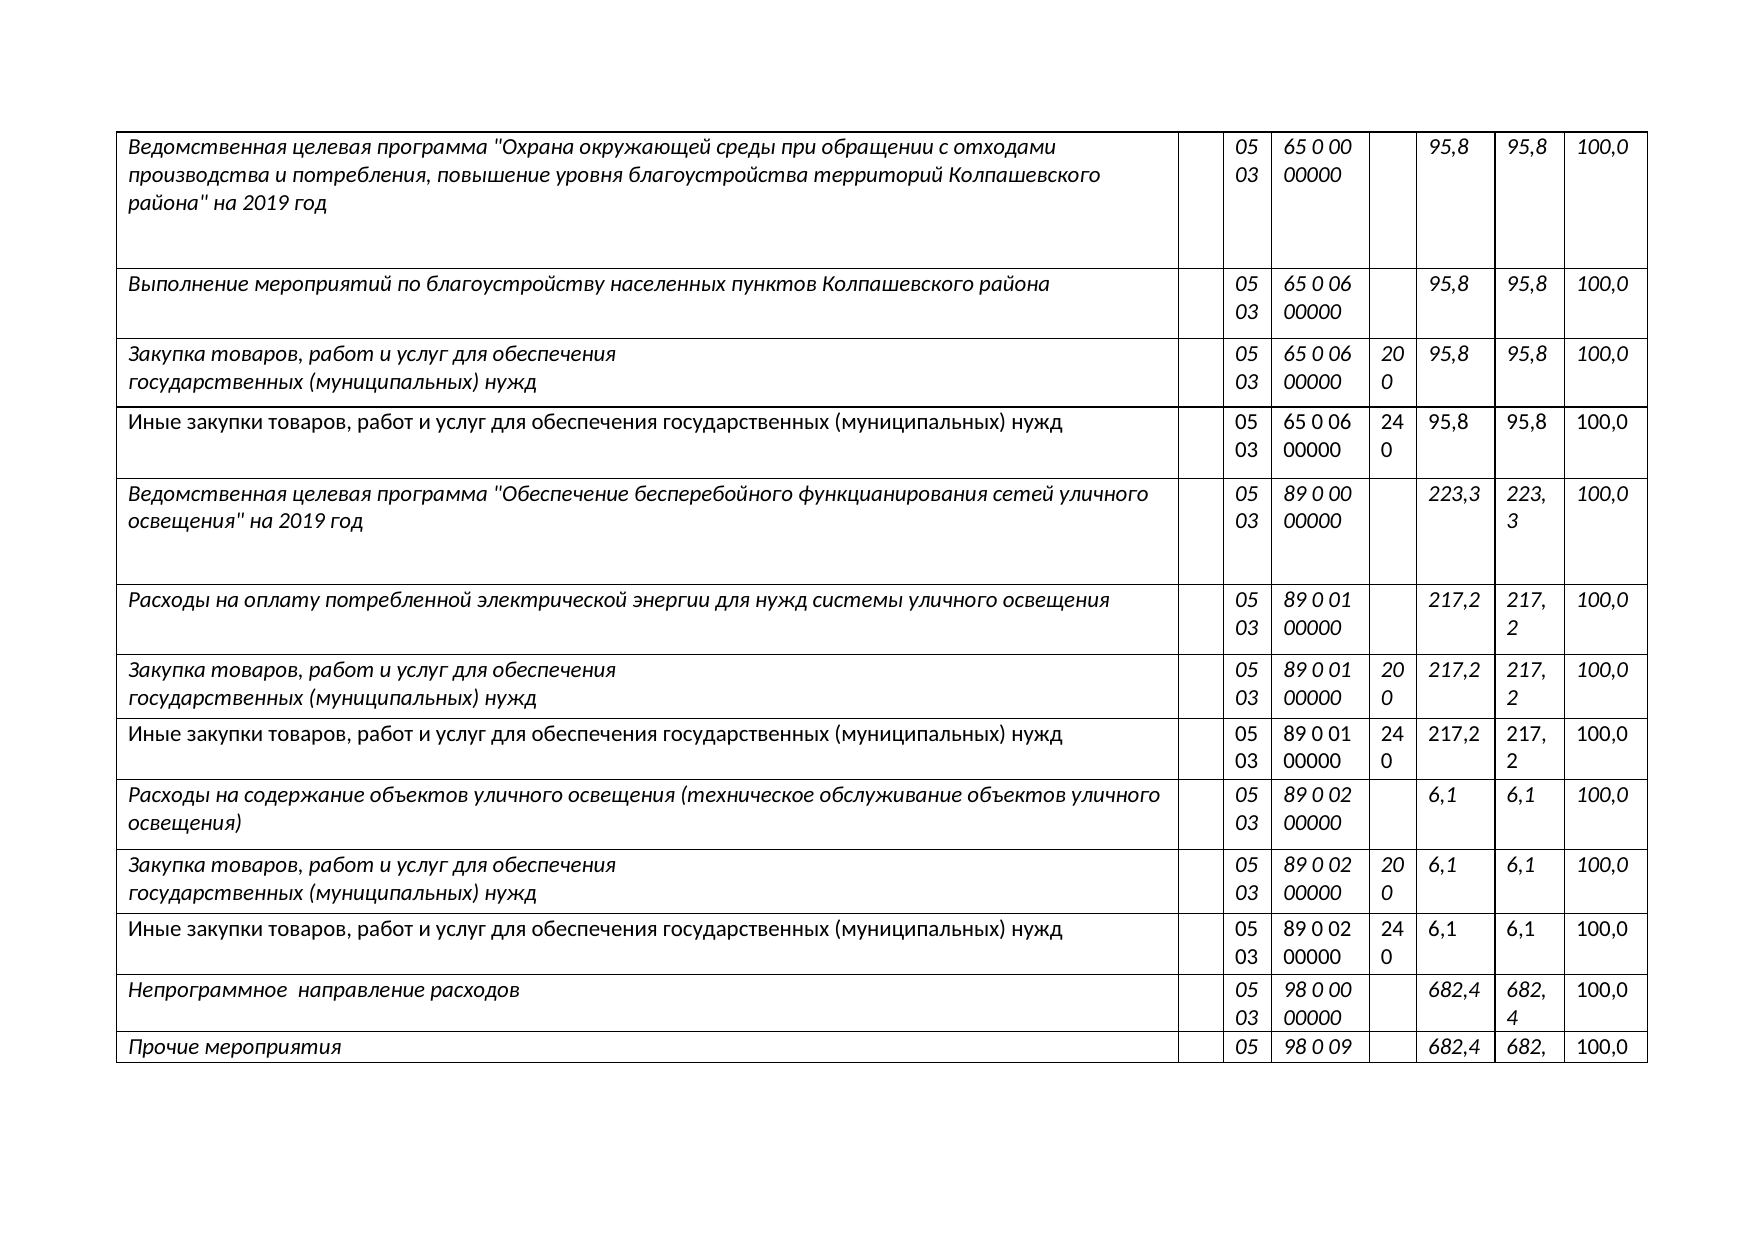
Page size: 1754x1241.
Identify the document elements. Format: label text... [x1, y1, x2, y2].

table_cell 6,1 [1496, 850, 1564, 913]
table_cell [1179, 585, 1223, 654]
table_cell 95,8 [1496, 133, 1564, 268]
table_cell 0503 [1224, 780, 1271, 849]
table_cell 0503 [1224, 1032, 1271, 1062]
table_cell 0503 [1224, 408, 1271, 478]
table_cell 95,8 [1417, 269, 1494, 338]
table_cell 240 [1370, 408, 1416, 478]
table_cell Иные закупки товаров, работ и услуг для обеспечения государственных (муниципальных) нужд [117, 408, 1178, 478]
table_cell 217,2 [1496, 719, 1564, 779]
table_cell 100,0 [1565, 585, 1647, 654]
table_cell Ведомственная целевая программа "Обеспечение бесперебойного функцианирования сетей уличного освещения" на 2019 год [117, 479, 1178, 584]
table_cell Расходы на оплату потребленной электрической энергии для нужд системы уличного освещения [117, 585, 1178, 654]
table_cell 89 0 01 00000 [1272, 585, 1369, 654]
table_cell 100,0 [1565, 479, 1647, 584]
table_cell 100,0 [1565, 408, 1647, 478]
table_cell 89 0 01 00000 [1272, 719, 1369, 779]
table_cell 0503 [1224, 585, 1271, 654]
table_cell 65 0 06 00000 [1272, 408, 1369, 478]
table_cell 200 [1370, 655, 1416, 718]
table_cell 100,0 [1565, 719, 1647, 779]
table_cell 95,8 [1417, 408, 1494, 478]
table_cell 682,4 [1496, 975, 1564, 1031]
table_cell 98 0 00 00000 [1272, 975, 1369, 1031]
table_cell 217,2 [1496, 585, 1564, 654]
table_cell 95,8 [1496, 339, 1564, 406]
table_cell 682,4 [1417, 1032, 1494, 1062]
table_cell 217,2 [1496, 655, 1564, 718]
table_cell Иные закупки товаров, работ и услуг для обеспечения государственных (муниципальных) нужд [117, 719, 1178, 779]
table_cell 0503 [1224, 133, 1271, 268]
table_cell Непрограммное направление расходов [117, 975, 1178, 1031]
table_cell 89 0 02 00000 [1272, 850, 1369, 913]
table_cell 89 0 01 00000 [1272, 655, 1369, 718]
table_cell 65 0 06 00000 [1272, 269, 1369, 338]
table_cell 682,4 [1496, 1032, 1564, 1062]
table_cell 98 0 09 00000 [1272, 1032, 1369, 1062]
table_cell 65 0 06 00000 [1272, 339, 1369, 406]
table_cell 0503 [1224, 975, 1271, 1031]
table_cell 217,2 [1417, 719, 1494, 779]
table_cell 89 0 02 00000 [1272, 914, 1369, 974]
table_cell Закупка товаров, работ и услуг для обеспечения государственных (муниципальных) нужд [117, 655, 1178, 718]
table_cell 223,3 [1417, 479, 1494, 584]
table_cell [1370, 585, 1416, 654]
table_cell Выполнение мероприятий по благоустройству населенных пунктов Колпашевского района [117, 269, 1178, 338]
table_cell [1370, 133, 1416, 268]
table_cell 217,2 [1417, 585, 1494, 654]
table_cell Прочие мероприятия [117, 1032, 1178, 1062]
table_cell 0503 [1224, 655, 1271, 718]
table_cell Иные закупки товаров, работ и услуг для обеспечения государственных (муниципальных) нужд [117, 914, 1178, 974]
table_cell [1370, 479, 1416, 584]
table_cell [1179, 269, 1223, 338]
table_cell Закупка товаров, работ и услуг для обеспечения государственных (муниципальных) нужд [117, 850, 1178, 913]
table_cell 0503 [1224, 850, 1271, 913]
table_cell 95,8 [1496, 269, 1564, 338]
table_cell [1370, 269, 1416, 338]
table_cell 0503 [1224, 914, 1271, 974]
table_cell [1179, 780, 1223, 849]
table_cell 6,1 [1496, 780, 1564, 849]
table_cell 100,0 [1565, 133, 1647, 268]
table_cell [1179, 975, 1223, 1031]
table_cell 240 [1370, 719, 1416, 779]
table_cell 100,0 [1565, 914, 1647, 974]
table_cell Расходы на содержание объектов уличного освещения (техническое обслуживание объектов уличного освещения) [117, 780, 1178, 849]
table_cell 200 [1370, 339, 1416, 406]
table_cell 100,0 [1565, 975, 1647, 1031]
table_cell 200 [1370, 850, 1416, 913]
table_cell [1179, 133, 1223, 268]
table_cell [1370, 1032, 1416, 1062]
table_cell 65 0 00 00000 [1272, 133, 1369, 268]
table_cell Закупка товаров, работ и услуг для обеспечения государственных (муниципальных) нужд [117, 339, 1178, 406]
table_cell [1179, 914, 1223, 974]
table_cell 217,2 [1417, 655, 1494, 718]
table_cell [1179, 1032, 1223, 1062]
table_cell 100,0 [1565, 780, 1647, 849]
table_cell 89 0 02 00000 [1272, 780, 1369, 849]
table_cell 95,8 [1417, 133, 1494, 268]
table_cell 100,0 [1565, 655, 1647, 718]
table_cell 6,1 [1417, 780, 1494, 849]
table_cell [1179, 850, 1223, 913]
table_cell 6,1 [1496, 914, 1564, 974]
table_cell 240 [1370, 914, 1416, 974]
table_cell Ведомственная целевая программа "Охрана окружающей среды при обращении с отходами производства и потребления, повышение уровня благоустройства территорий Колпашевского района" на 2019 год [117, 133, 1178, 268]
table_cell [1179, 408, 1223, 478]
table_cell 100,0 [1565, 1032, 1647, 1062]
table_cell 95,8 [1496, 408, 1564, 478]
table_cell 0503 [1224, 339, 1271, 406]
table_cell 682,4 [1417, 975, 1494, 1031]
table_cell [1179, 719, 1223, 779]
table_cell [1370, 780, 1416, 849]
table_cell 223,3 [1496, 479, 1564, 584]
table_cell 6,1 [1417, 850, 1494, 913]
table_cell 100,0 [1565, 269, 1647, 338]
table_cell 6,1 [1417, 914, 1494, 974]
table_cell 0503 [1224, 719, 1271, 779]
table_cell 89 0 00 00000 [1272, 479, 1369, 584]
table_cell 0503 [1224, 479, 1271, 584]
table_cell [1179, 655, 1223, 718]
table_cell [1179, 339, 1223, 406]
table_cell [1179, 479, 1223, 584]
table_cell [1370, 975, 1416, 1031]
table_cell 100,0 [1565, 850, 1647, 913]
table_cell 0503 [1224, 269, 1271, 338]
table_cell 95,8 [1417, 339, 1494, 406]
table_cell 100,0 [1565, 339, 1647, 406]
